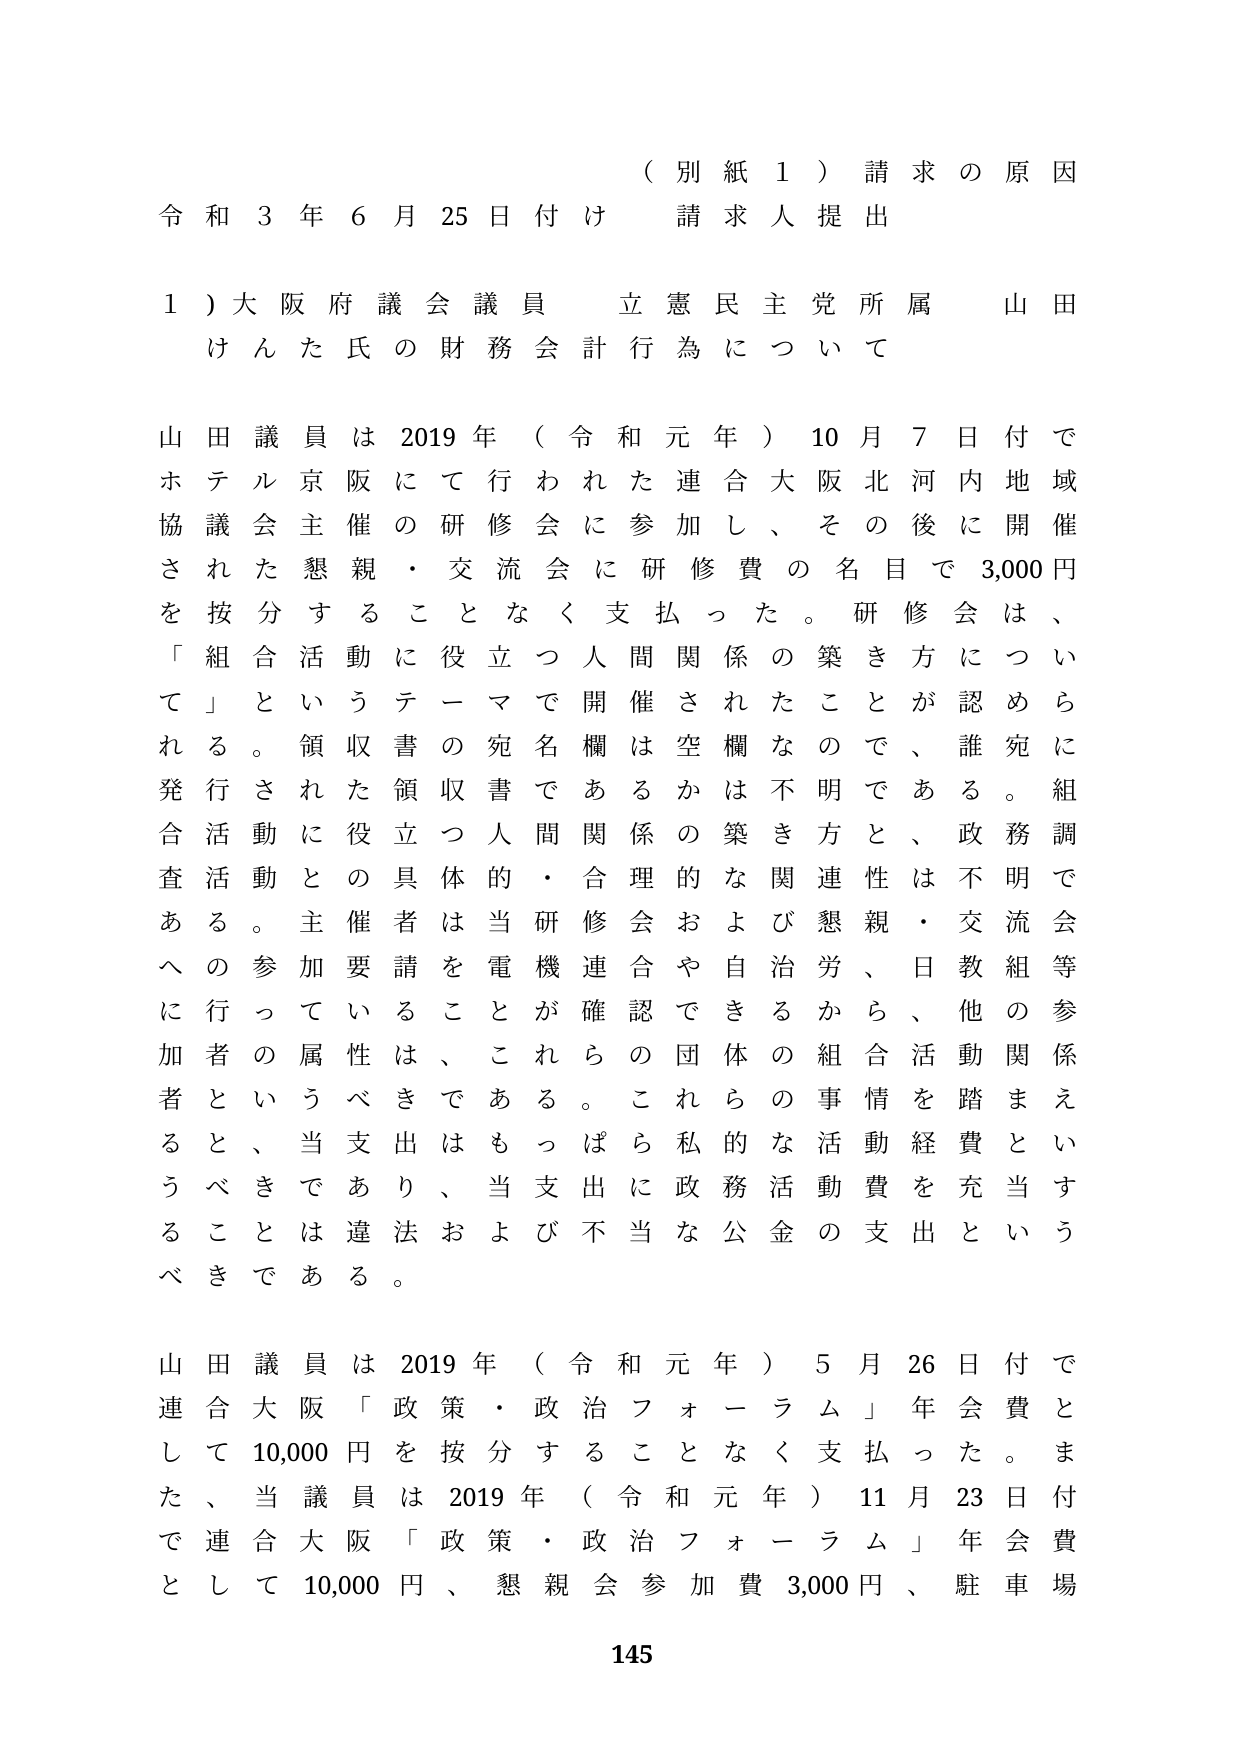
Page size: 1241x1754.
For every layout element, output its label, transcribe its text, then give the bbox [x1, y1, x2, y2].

text 山田議員は2019年（令和元年）10月７日付でホテル京阪にて行われた連合大阪北河内地域協議会主催の研修会に参加し、その後に開催された懇親・交流会に研修費の名目で3,000円を按分することなく支払った。研修会は、「組合活動に役立つ人間関係の築き方について」というテーマで開催されたことが認められる。領収書の宛名欄は空欄なので、誰宛に発行された領収書であるかは不明である。組合活動に役立つ人間関係の築き方と、政務調査活動との具体的・合理的な関連性は不明である。主催者は当研修会および懇親・交流会への参加要請を電機連合や自治労、日教組等に行っていることが確認できるから、他の参加者の属性は、これらの団体の組合活動関係者というべきである。これらの事情を踏まえると、当支出はもっぱら私的な活動経費というべきであり、当支出に政務活動費を充当することは違法および不当な公金の支出というべきである。 [158, 413, 1100, 1297]
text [158, 1341, 1100, 1606]
subtitle （別紙１）請求の原因 [158, 148, 1100, 192]
text １) 大阪府議会議員 立憲民主党所属 山田けんた氏の財務会計行為について [158, 281, 1100, 369]
text 令和３年６月25日付け 請求人提出 [158, 192, 1100, 237]
